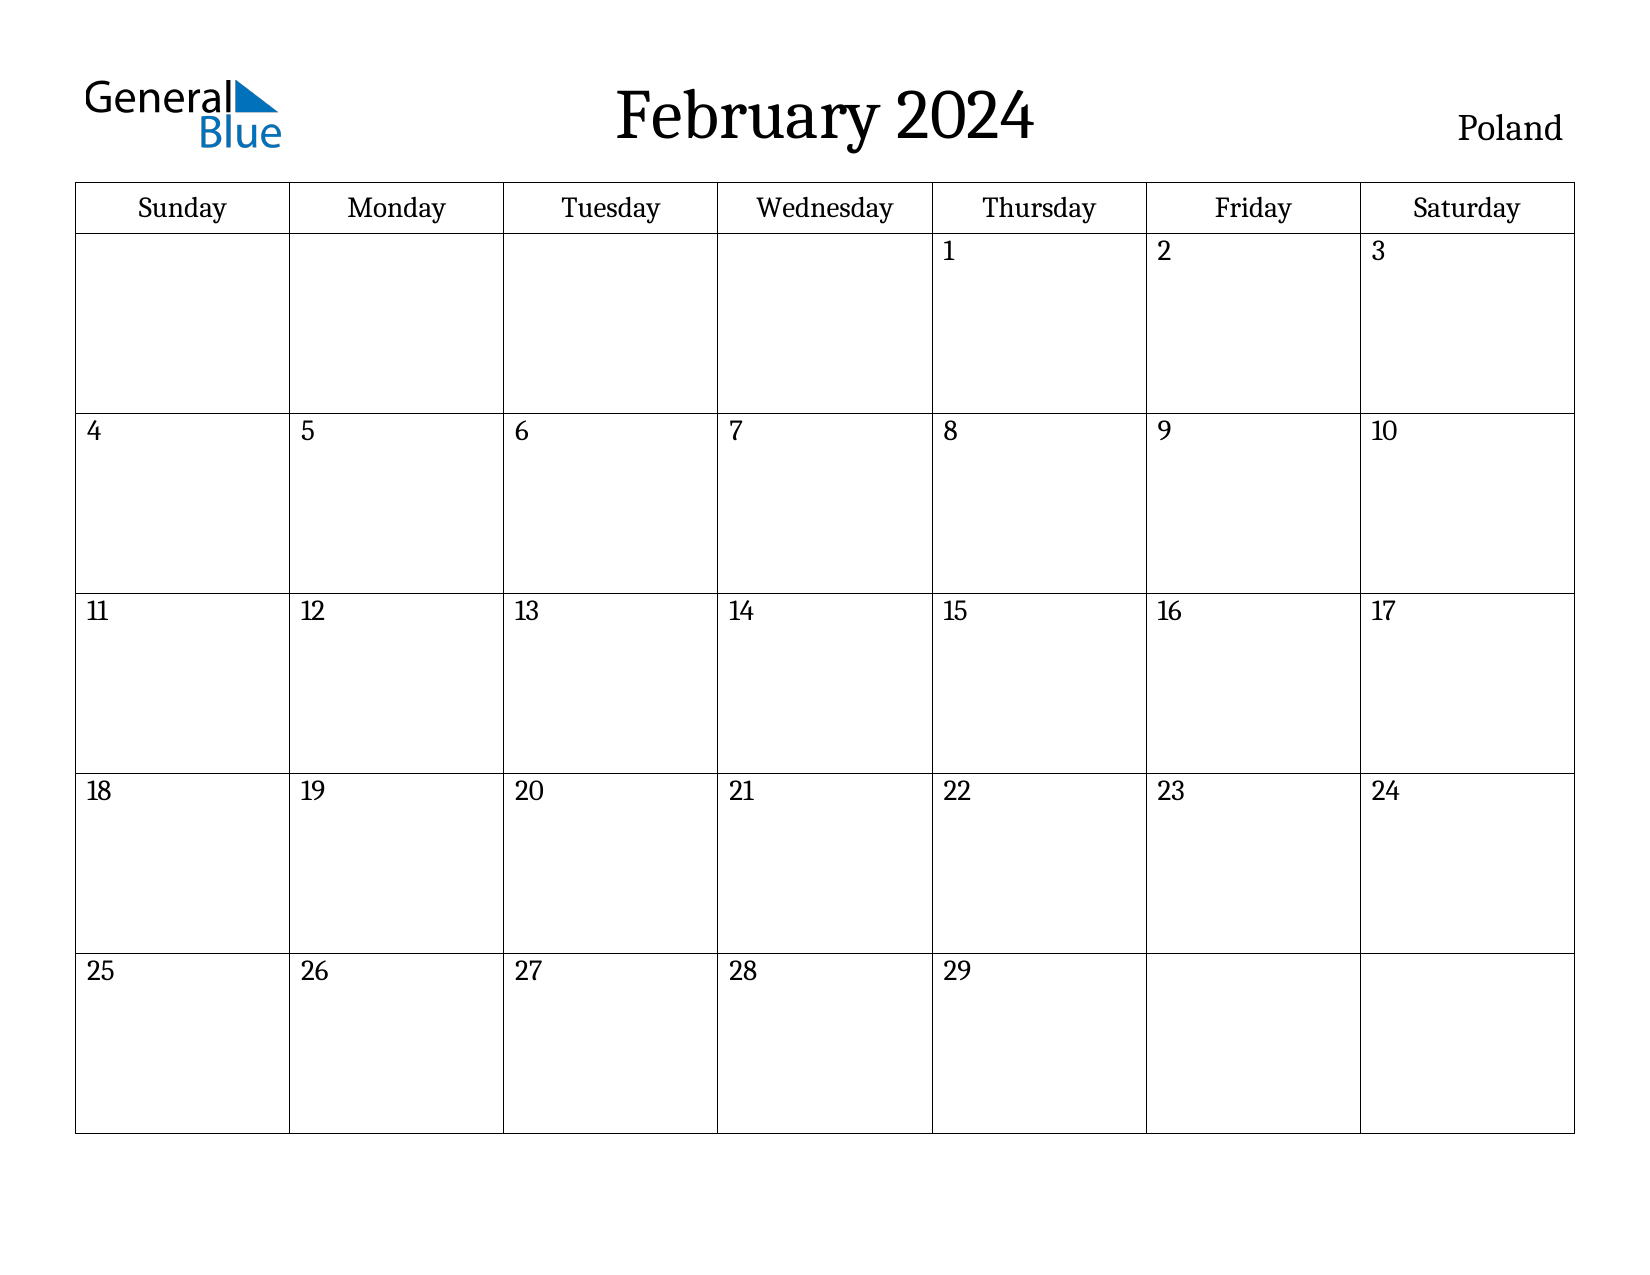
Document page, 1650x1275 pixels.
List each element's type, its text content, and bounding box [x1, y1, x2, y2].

table_cell 12 [290, 594, 503, 627]
table_cell [718, 448, 932, 593]
table_cell [1147, 627, 1360, 773]
table_cell [933, 448, 1146, 593]
table_cell 1 [933, 234, 1146, 267]
table_cell Monday [290, 183, 503, 233]
table_cell [1361, 267, 1574, 413]
table_cell 20 [504, 774, 717, 807]
table_cell Friday [1147, 183, 1360, 233]
table_cell [290, 808, 503, 953]
table_cell 9 [1147, 414, 1360, 447]
table_cell 16 [1147, 594, 1360, 627]
table_cell [933, 627, 1146, 773]
table_cell [933, 988, 1146, 1133]
table_cell [290, 267, 503, 413]
table_cell 10 [1361, 414, 1574, 447]
table_cell [290, 448, 503, 593]
table_cell 27 [504, 954, 717, 987]
table_cell [504, 808, 717, 953]
table_cell 18 [76, 774, 289, 807]
table_cell 2 [1147, 234, 1360, 267]
table_cell 15 [933, 594, 1146, 627]
table_cell [1147, 808, 1360, 953]
table_cell 22 [933, 774, 1146, 807]
table_header [76, 75, 503, 182]
table_cell [290, 627, 503, 773]
table_cell [504, 267, 717, 413]
table_cell [1361, 954, 1574, 987]
table_cell [1147, 267, 1360, 413]
table_cell [504, 627, 717, 773]
table_cell [933, 267, 1146, 413]
table_cell 26 [290, 954, 503, 987]
table_cell [1147, 954, 1360, 987]
table_cell [718, 267, 932, 413]
table_cell [1147, 988, 1360, 1133]
table_cell [1147, 448, 1360, 593]
table_cell Saturday [1361, 183, 1574, 233]
table_header Poland [1146, 75, 1574, 182]
table_cell 7 [718, 414, 932, 447]
table_cell 17 [1361, 594, 1574, 627]
table_cell 28 [718, 954, 932, 987]
table_cell [718, 808, 932, 953]
table_cell [76, 267, 289, 413]
table_cell [504, 448, 717, 593]
table_cell 23 [1147, 774, 1360, 807]
table_cell [504, 988, 717, 1133]
table_cell [718, 988, 932, 1133]
table_cell [1361, 808, 1574, 953]
table_cell [76, 234, 289, 267]
table_cell 8 [933, 414, 1146, 447]
table_cell 3 [1361, 234, 1574, 267]
table_cell 29 [933, 954, 1146, 987]
table_cell 24 [1361, 774, 1574, 807]
table_cell [1361, 448, 1574, 593]
table_cell [76, 988, 289, 1133]
table_cell Sunday [76, 183, 289, 233]
table_cell [76, 627, 289, 773]
picture [86, 80, 281, 148]
table_cell 19 [290, 774, 503, 807]
table_cell 6 [504, 414, 717, 447]
table_cell 21 [718, 774, 932, 807]
table_header February 2024 [504, 75, 1146, 182]
table_cell [76, 448, 289, 593]
table_cell 5 [290, 414, 503, 447]
table_cell Thursday [933, 183, 1146, 233]
table_cell [718, 627, 932, 773]
table_cell [1361, 988, 1574, 1133]
table_cell Tuesday [504, 183, 717, 233]
table_cell Wednesday [718, 183, 932, 233]
table_cell [1361, 627, 1574, 773]
table_cell [504, 234, 717, 267]
table_cell [290, 988, 503, 1133]
table_cell [76, 808, 289, 953]
table_cell 14 [718, 594, 932, 627]
table_cell 4 [76, 414, 289, 447]
table_cell [933, 808, 1146, 953]
table_cell 25 [76, 954, 289, 987]
table_cell [290, 234, 503, 267]
table_cell [718, 234, 932, 267]
table_cell 11 [76, 594, 289, 627]
table_cell 13 [504, 594, 717, 627]
